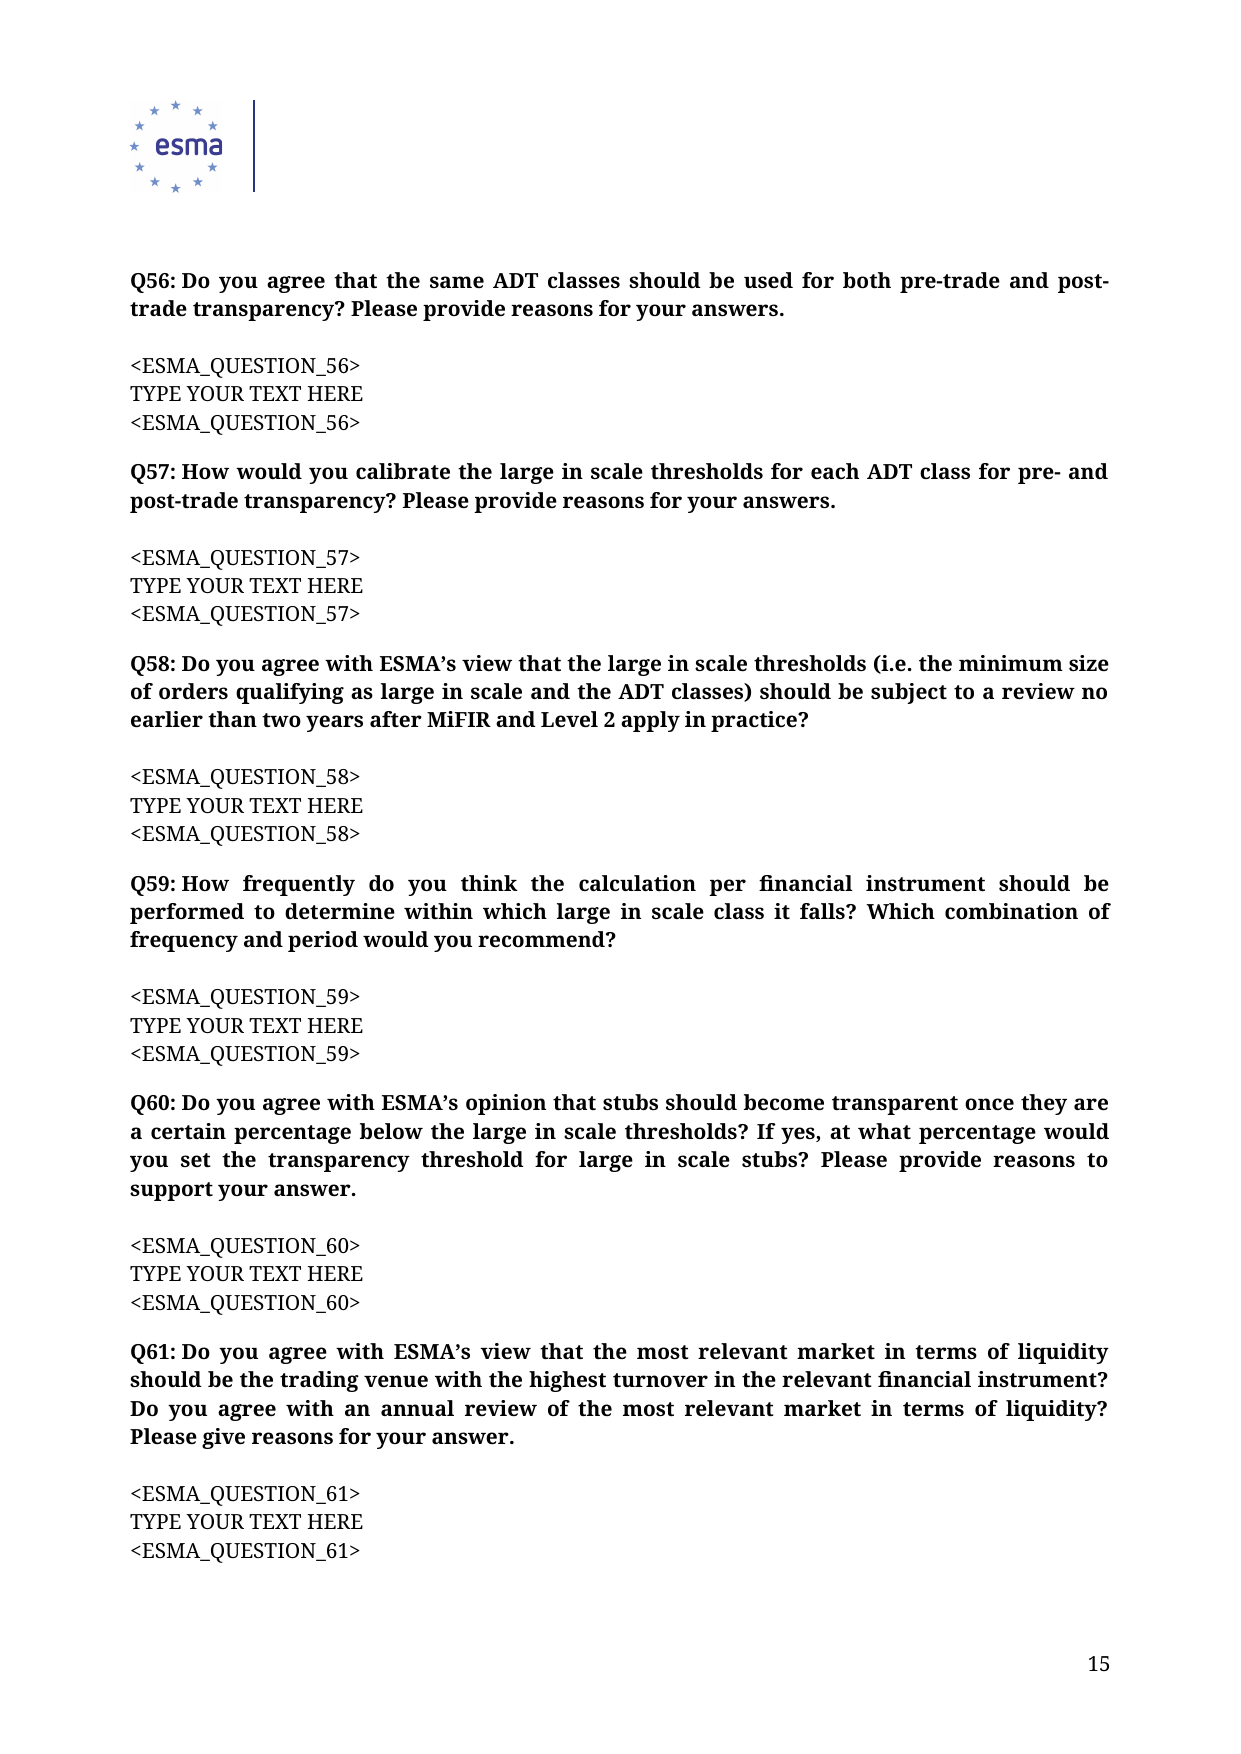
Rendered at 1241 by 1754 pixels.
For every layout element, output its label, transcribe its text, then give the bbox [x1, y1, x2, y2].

text TYPE YOUR TEXT HERE [130, 791, 1110, 819]
text <ESMA_QUESTION_57> [130, 599, 1110, 628]
picture [129, 100, 223, 193]
subtitle Do you agree with ESMA’s view that the most relevant market in terms of liquidity should be the trading venue with the highest turnover in the relevant financial instrument? Do you agree with an annual review of the most relevant market in terms of liquidity? Please give reasons for your answer. [130, 1337, 1110, 1451]
text <ESMA_QUESTION_60> [130, 1231, 1110, 1259]
text TYPE YOUR TEXT HERE [130, 1259, 1110, 1288]
text <ESMA_QUESTION_58> [130, 762, 1110, 791]
text <ESMA_QUESTION_59> [130, 982, 1110, 1011]
subtitle Do you agree with ESMA’s view that the large in scale thresholds (i.e. the minimum size of orders qualifying as large in scale and the ADT classes) should be subject to a review no earlier than two years after MiFIR and Level 2 apply in practice? [130, 649, 1110, 734]
subtitle Do you agree that the same ADT classes should be used for both pre-trade and post-trade transparency? Please provide reasons for your answers. [130, 266, 1110, 323]
text <ESMA_QUESTION_61> [130, 1536, 1110, 1564]
subtitle Do you agree with ESMA’s opinion that stubs should become transparent once they are a certain percentage below the large in scale thresholds? If yes, at what percentage would you set the transparency threshold for large in scale stubs? Please provide reasons to support your answer. [130, 1088, 1110, 1202]
text TYPE YOUR TEXT HERE [130, 571, 1110, 599]
text <ESMA_QUESTION_58> [130, 819, 1110, 848]
text <ESMA_QUESTION_60> [130, 1288, 1110, 1316]
text <ESMA_QUESTION_61> [130, 1479, 1110, 1507]
text <ESMA_QUESTION_59> [130, 1039, 1110, 1068]
text <ESMA_QUESTION_57> [130, 543, 1110, 571]
text TYPE YOUR TEXT HERE [130, 1507, 1110, 1536]
text <ESMA_QUESTION_56> [130, 408, 1110, 436]
text <ESMA_QUESTION_56> [130, 351, 1110, 379]
text TYPE YOUR TEXT HERE [130, 379, 1110, 408]
subtitle How would you calibrate the large in scale thresholds for each ADT class for pre- and post-trade transparency? Please provide reasons for your answers. [130, 457, 1110, 514]
text TYPE YOUR TEXT HERE [130, 1011, 1110, 1039]
subtitle How frequently do you think the calculation per financial instrument should be performed to determine within which large in scale class it falls? Which combination of frequency and period would you recommend? [130, 869, 1110, 954]
